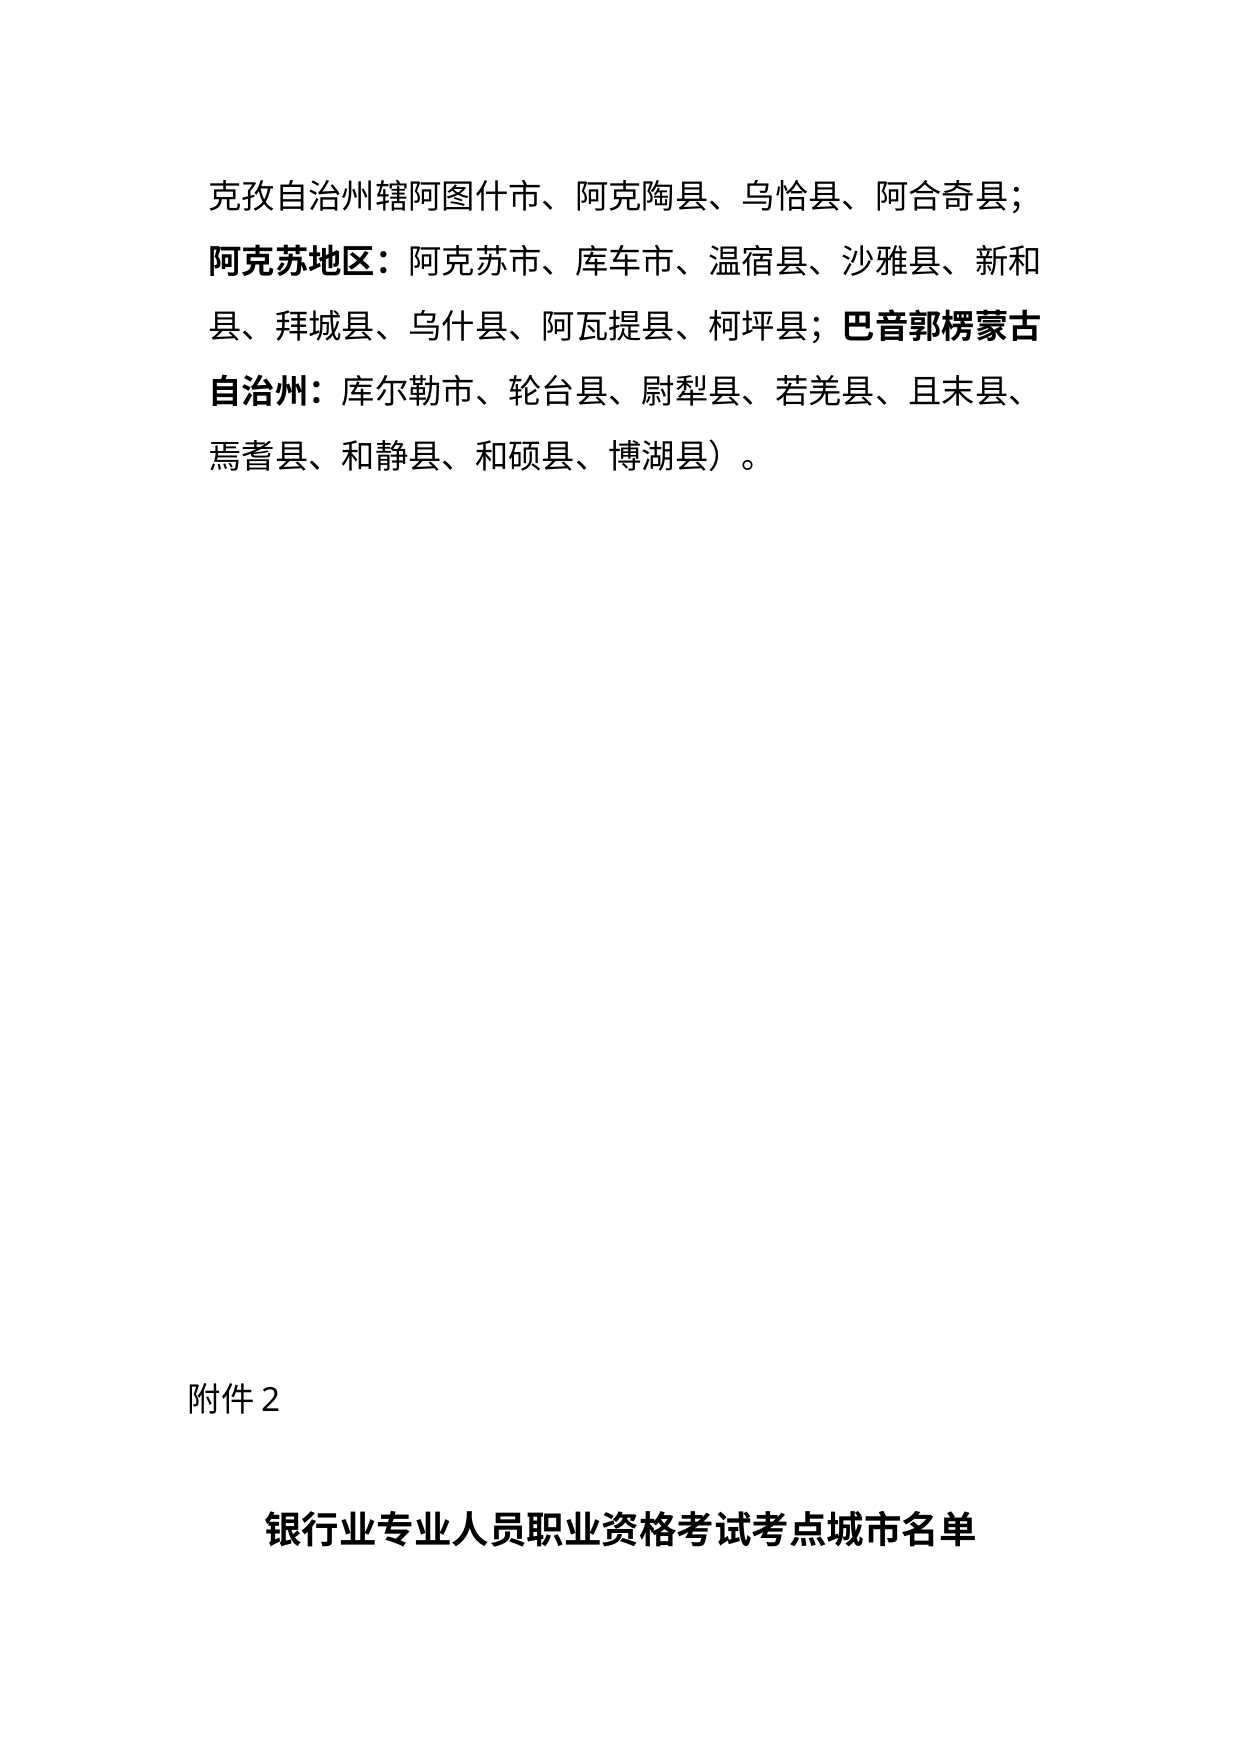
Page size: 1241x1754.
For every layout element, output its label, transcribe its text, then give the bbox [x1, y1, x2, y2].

text 附件2 [187, 1364, 1053, 1429]
text 银行业专业人员职业资格考试考点城市名单 [187, 1494, 1053, 1559]
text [208, 162, 1053, 487]
